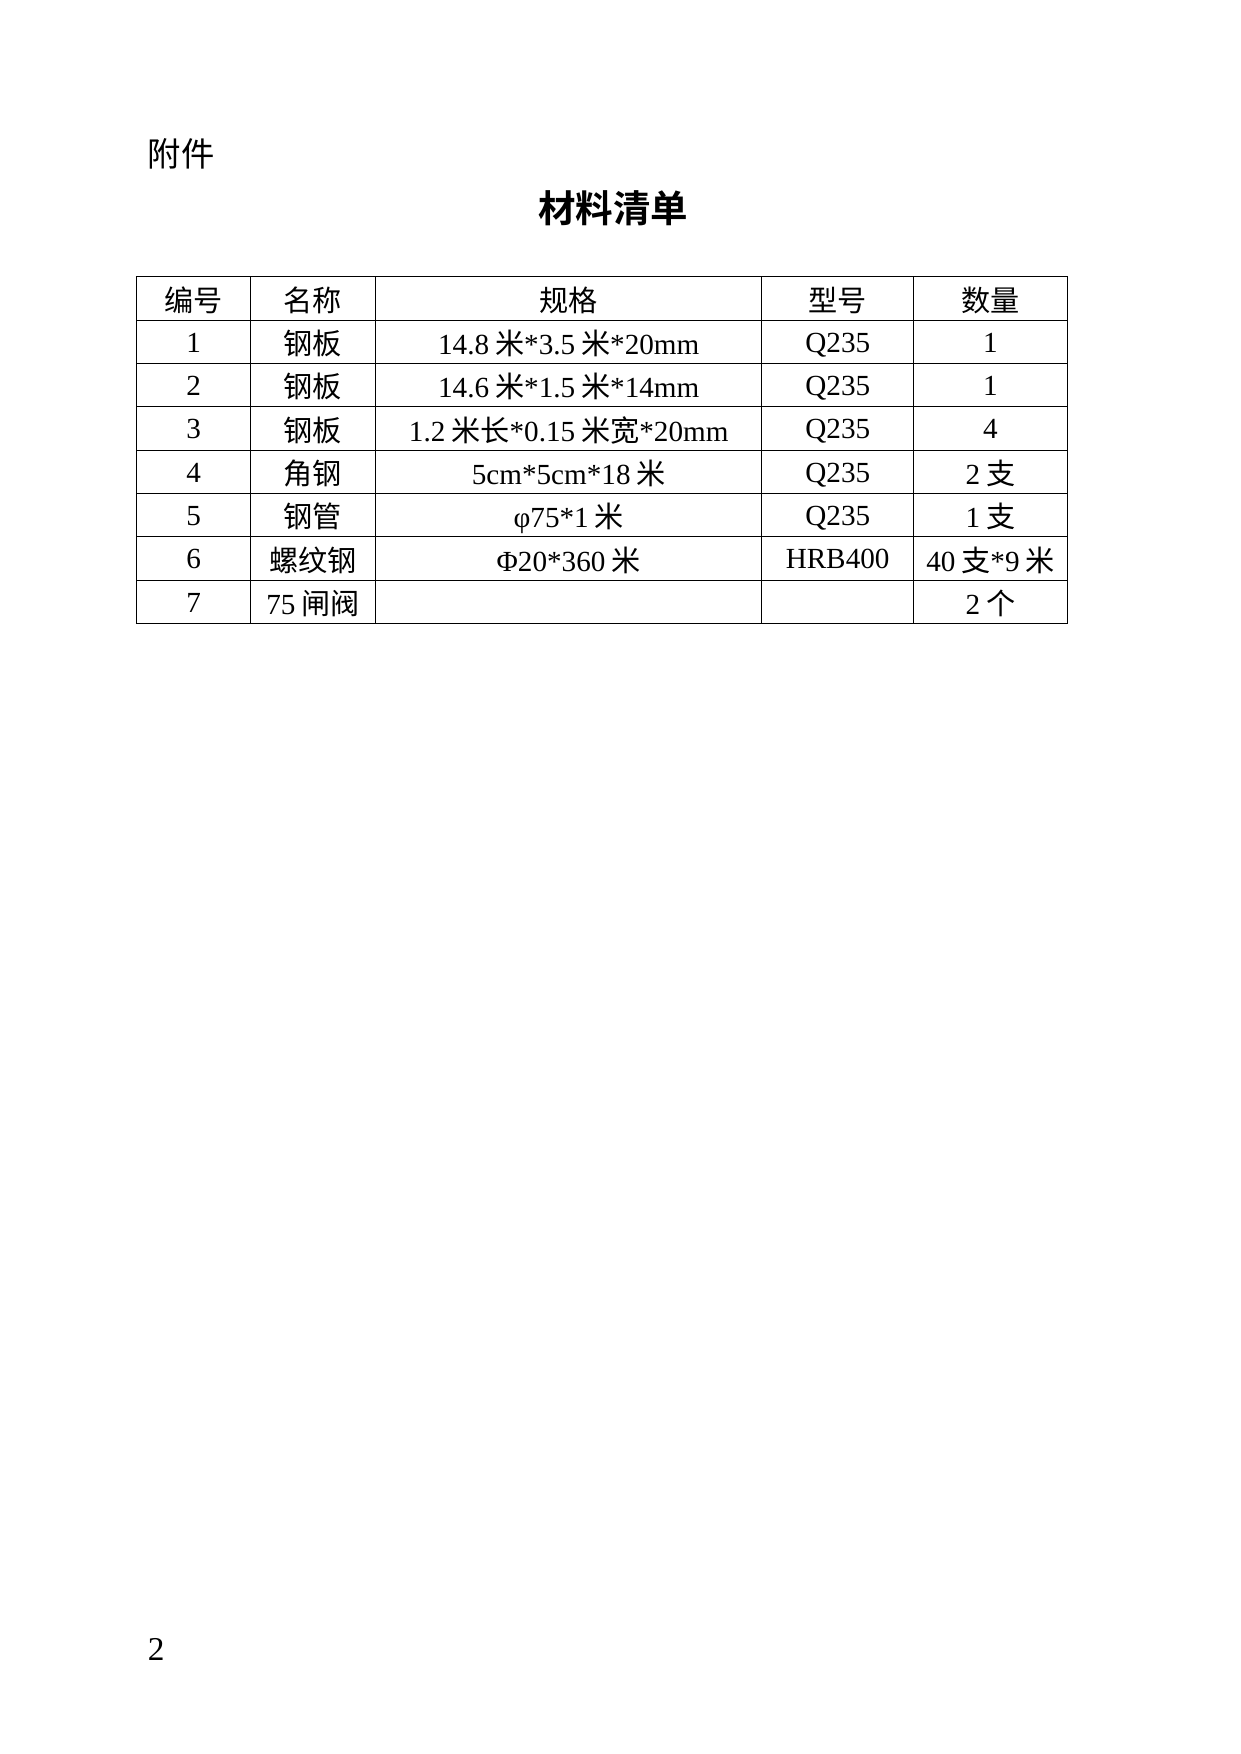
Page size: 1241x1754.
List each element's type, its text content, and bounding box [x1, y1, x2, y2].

table_cell Q235 [762, 451, 913, 493]
table_cell 1支 [914, 494, 1067, 536]
table_cell 3 [137, 407, 250, 449]
table_cell 钢板 [251, 321, 375, 363]
table_cell 14.8米*3.5米*20mm [376, 321, 761, 363]
table_cell Q235 [762, 407, 913, 449]
table_cell HRB400 [762, 537, 913, 579]
table_cell φ75*1米 [376, 494, 761, 536]
table_cell 2 [137, 364, 250, 406]
table_cell Q235 [762, 364, 913, 406]
table_header 名称 [251, 277, 375, 319]
table_cell 螺纹钢 [251, 537, 375, 579]
table_cell 钢板 [251, 407, 375, 449]
table_cell 14.6米*1.5米*14mm [376, 364, 761, 406]
table_cell [762, 581, 913, 623]
table_header 规格 [376, 277, 761, 319]
table_cell 1 [914, 321, 1067, 363]
table_cell 5 [137, 494, 250, 536]
table_cell 4 [137, 451, 250, 493]
table_cell [376, 581, 761, 623]
table_header 编号 [137, 277, 250, 319]
table_cell 7 [137, 581, 250, 623]
table_cell 5cm*5cm*18米 [376, 451, 761, 493]
table_cell 1.2米长*0.15米宽*20mm [376, 407, 761, 449]
table_cell 75闸阀 [251, 581, 375, 623]
list 材料清单 [148, 179, 1078, 233]
table_cell Φ20*360米 [376, 537, 761, 579]
table_cell 6 [137, 537, 250, 579]
text 附件 [148, 118, 1078, 179]
table_cell 40支*9米 [914, 537, 1067, 579]
table_cell 2个 [914, 581, 1067, 623]
table_cell 角钢 [251, 451, 375, 493]
table_cell 钢板 [251, 364, 375, 406]
table_cell 钢管 [251, 494, 375, 536]
table_cell 2支 [914, 451, 1067, 493]
table_header 数量 [914, 277, 1067, 319]
table_cell Q235 [762, 494, 913, 536]
table_cell 1 [137, 321, 250, 363]
table_cell 1 [914, 364, 1067, 406]
table_cell 4 [914, 407, 1067, 449]
table_header 型号 [762, 277, 913, 319]
table_cell Q235 [762, 321, 913, 363]
